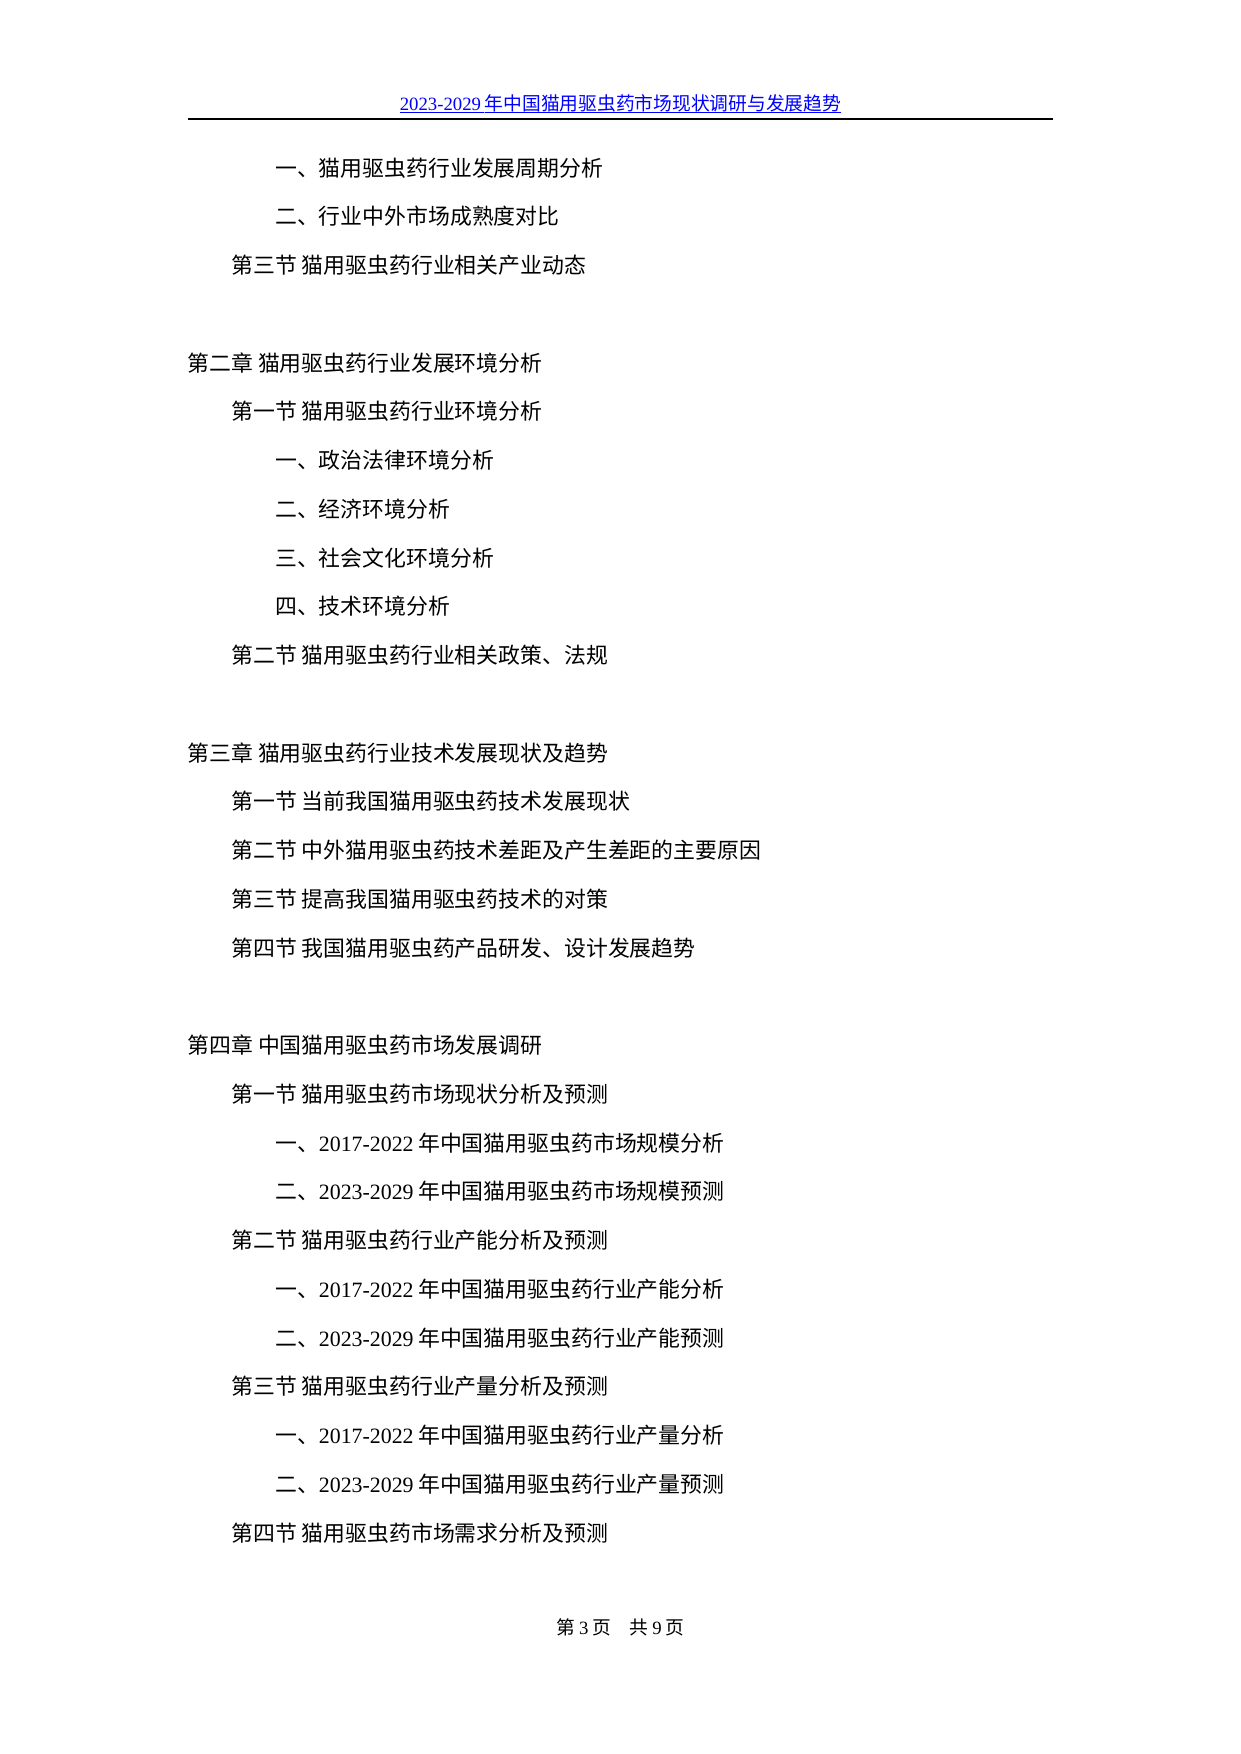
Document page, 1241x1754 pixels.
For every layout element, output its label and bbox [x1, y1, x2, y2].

text [187, 150, 1053, 1548]
